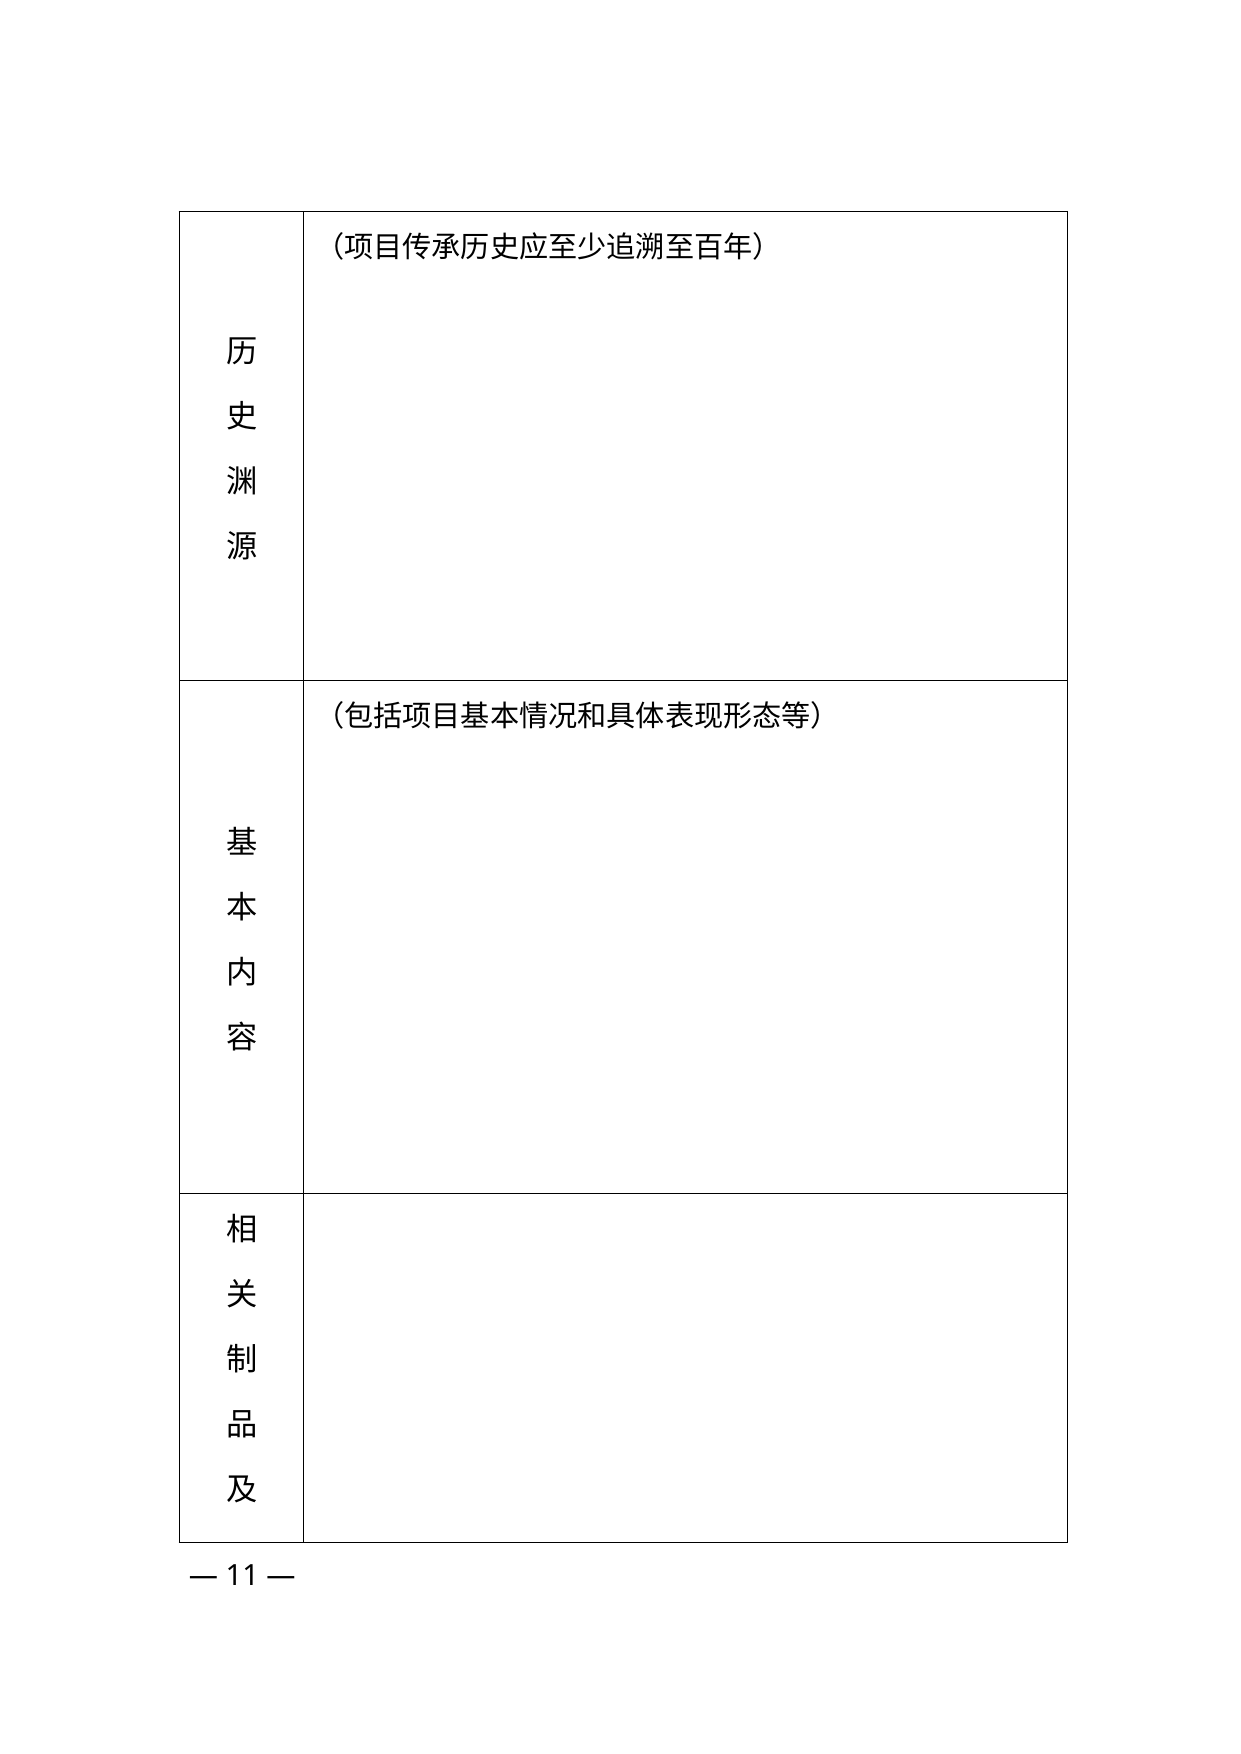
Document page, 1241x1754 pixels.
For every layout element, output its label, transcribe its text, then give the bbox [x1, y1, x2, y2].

table_cell 历 史 渊 源 [180, 212, 303, 680]
table_cell （项目传承历史应至少追溯至百年） [304, 212, 1067, 680]
table_cell 相 关 制 品 及 其 作 品 [180, 1194, 303, 1542]
table_cell 基 本 内 容 [180, 681, 303, 1193]
table_cell （包括项目基本情况和具体表现形态等） [304, 681, 1067, 1193]
table_cell [304, 1194, 1067, 1542]
